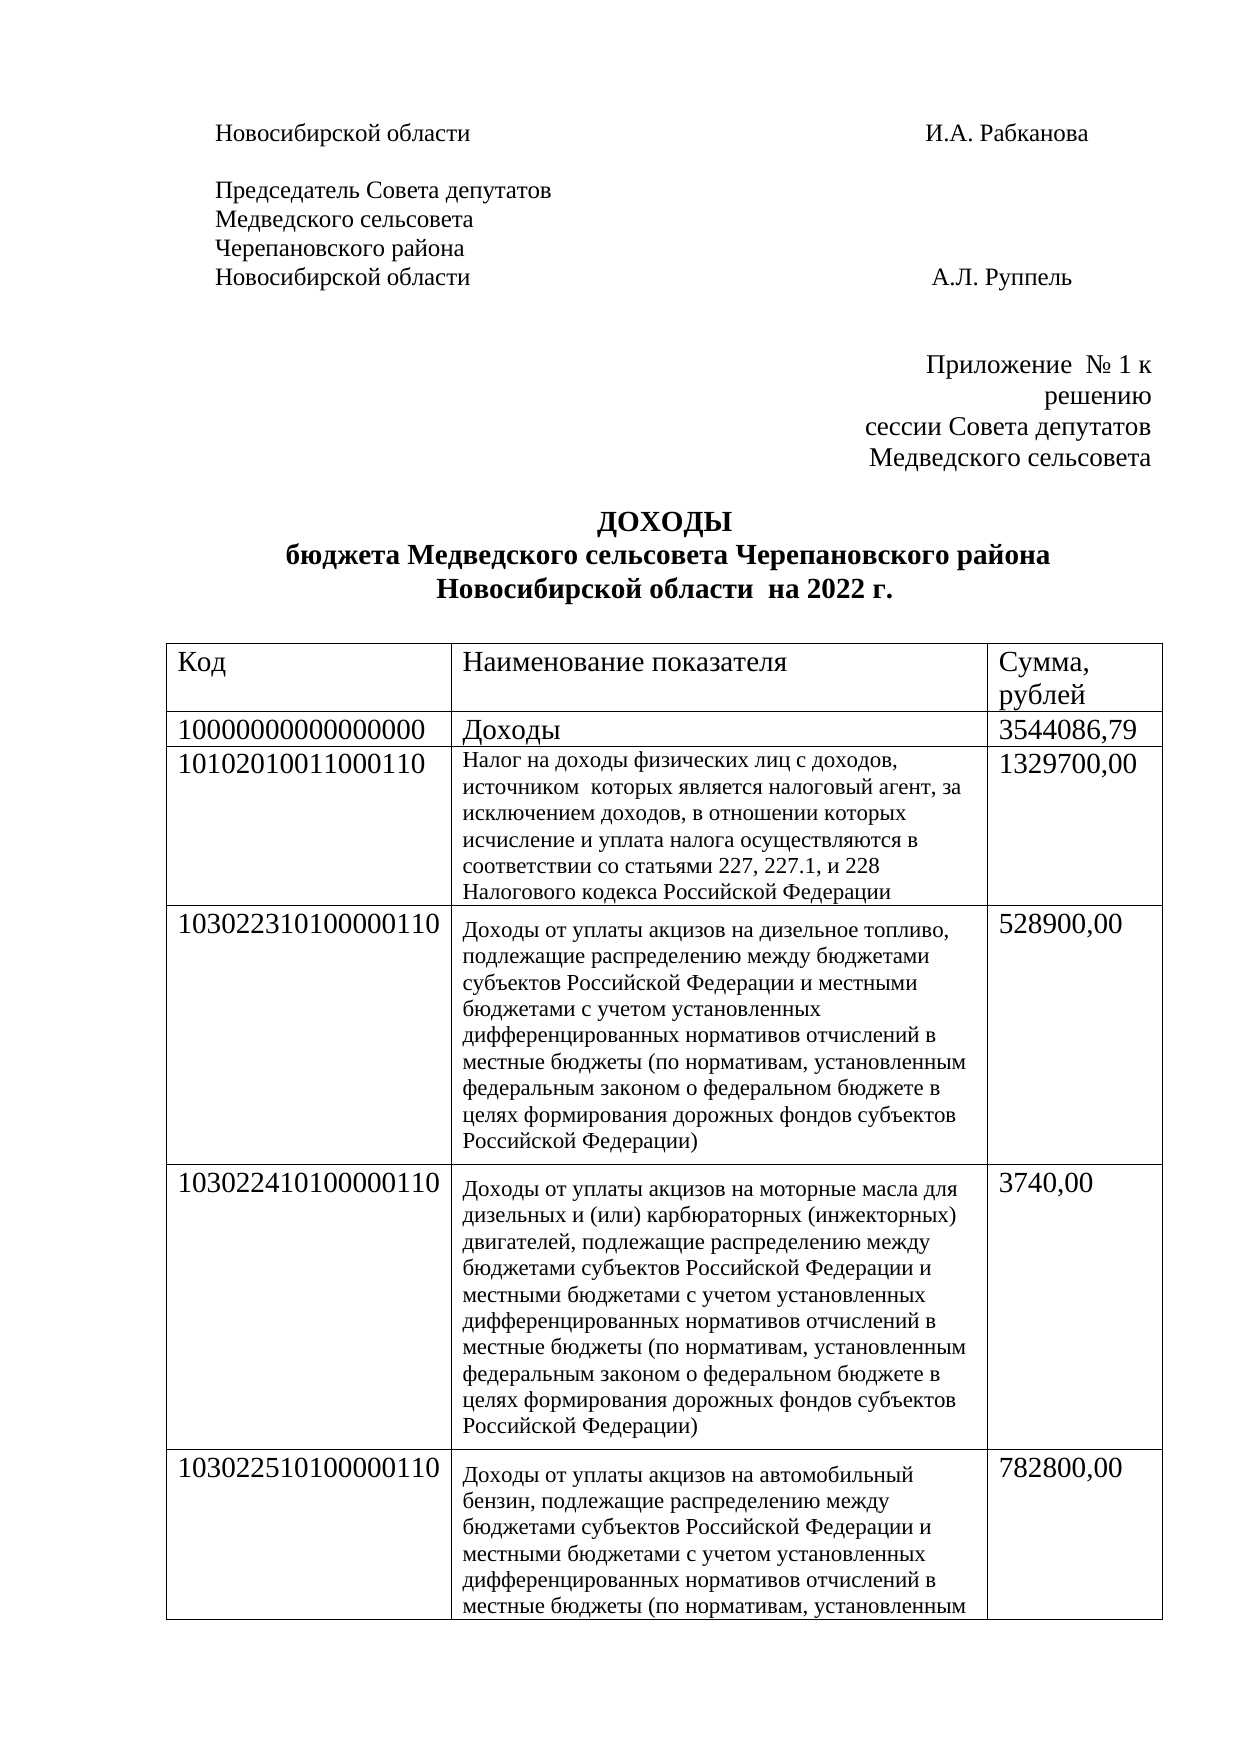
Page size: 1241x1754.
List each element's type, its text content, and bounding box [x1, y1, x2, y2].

table_cell 3544086,79 [988, 712, 1162, 746]
text Приложение № 1 к решению [177, 348, 1152, 410]
table_cell Доходы от уплаты акцизов на дизельное топливо, подлежащие распределению между бюджетами субъектов Российской Федерации и местными бюджетами с учетом установленных дифференцированных нормативов отчислений в местные бюджеты (по нормативам, установленным федеральным законом о федеральном бюджете в целях формирования дорожных фондов субъектов Российской Федерации) [452, 906, 987, 1164]
table_cell 103022510100000110 [167, 1450, 451, 1619]
table_header Код [167, 644, 451, 711]
table_cell Налог на доходы физических лиц с доходов, источником которых является налоговый агент, за исключением доходов, в отношении которых исчисление и уплата налога осуществляются в соответствии со статьями 227, 227.1, и 228 Налогового кодекса Российской Федерации [452, 747, 987, 905]
text Медведского сельсовета [177, 442, 1152, 473]
text Медведского сельсовета [215, 204, 1152, 233]
table_cell 10000000000000000 [167, 712, 451, 746]
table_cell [452, 1450, 987, 1619]
table_header Наименование показателя [452, 644, 987, 711]
table_cell 782800,00 [988, 1450, 1162, 1619]
table_cell 528900,00 [988, 906, 1162, 1164]
text сессии Совета депутатов [177, 410, 1152, 442]
table_cell 103022310100000110 [167, 906, 451, 1164]
text бюджета Медведского сельсовета Черепановского района Новосибирской области на 2022 г. [177, 537, 1152, 604]
table_cell 1329700,00 [988, 747, 1162, 905]
text Председатель Совета депутатов [215, 176, 1152, 204]
text Новосибирской области А.Л. Руппель [215, 262, 1152, 291]
text Новосибирской области И.А. Рабканова [215, 118, 1152, 147]
table_cell 103022410100000110 [167, 1165, 451, 1449]
table_cell 3740,00 [988, 1165, 1162, 1449]
table_cell Доходы [452, 712, 987, 746]
table_header Сумма, рублей [988, 644, 1162, 711]
text ДОХОДЫ [177, 504, 1152, 537]
text Черепановского района [215, 233, 1152, 262]
table_cell Доходы от уплаты акцизов на моторные масла для дизельных и (или) карбюраторных (инжекторных) двигателей, подлежащие распределению между бюджетами субъектов Российской Федерации и местными бюджетами с учетом установленных дифференцированных нормативов отчислений в местные бюджеты (по нормативам, установленным федеральным законом о федеральном бюджете в целях формирования дорожных фондов субъектов Российской Федерации) [452, 1165, 987, 1449]
table_cell 10102010011000110 [167, 747, 451, 905]
